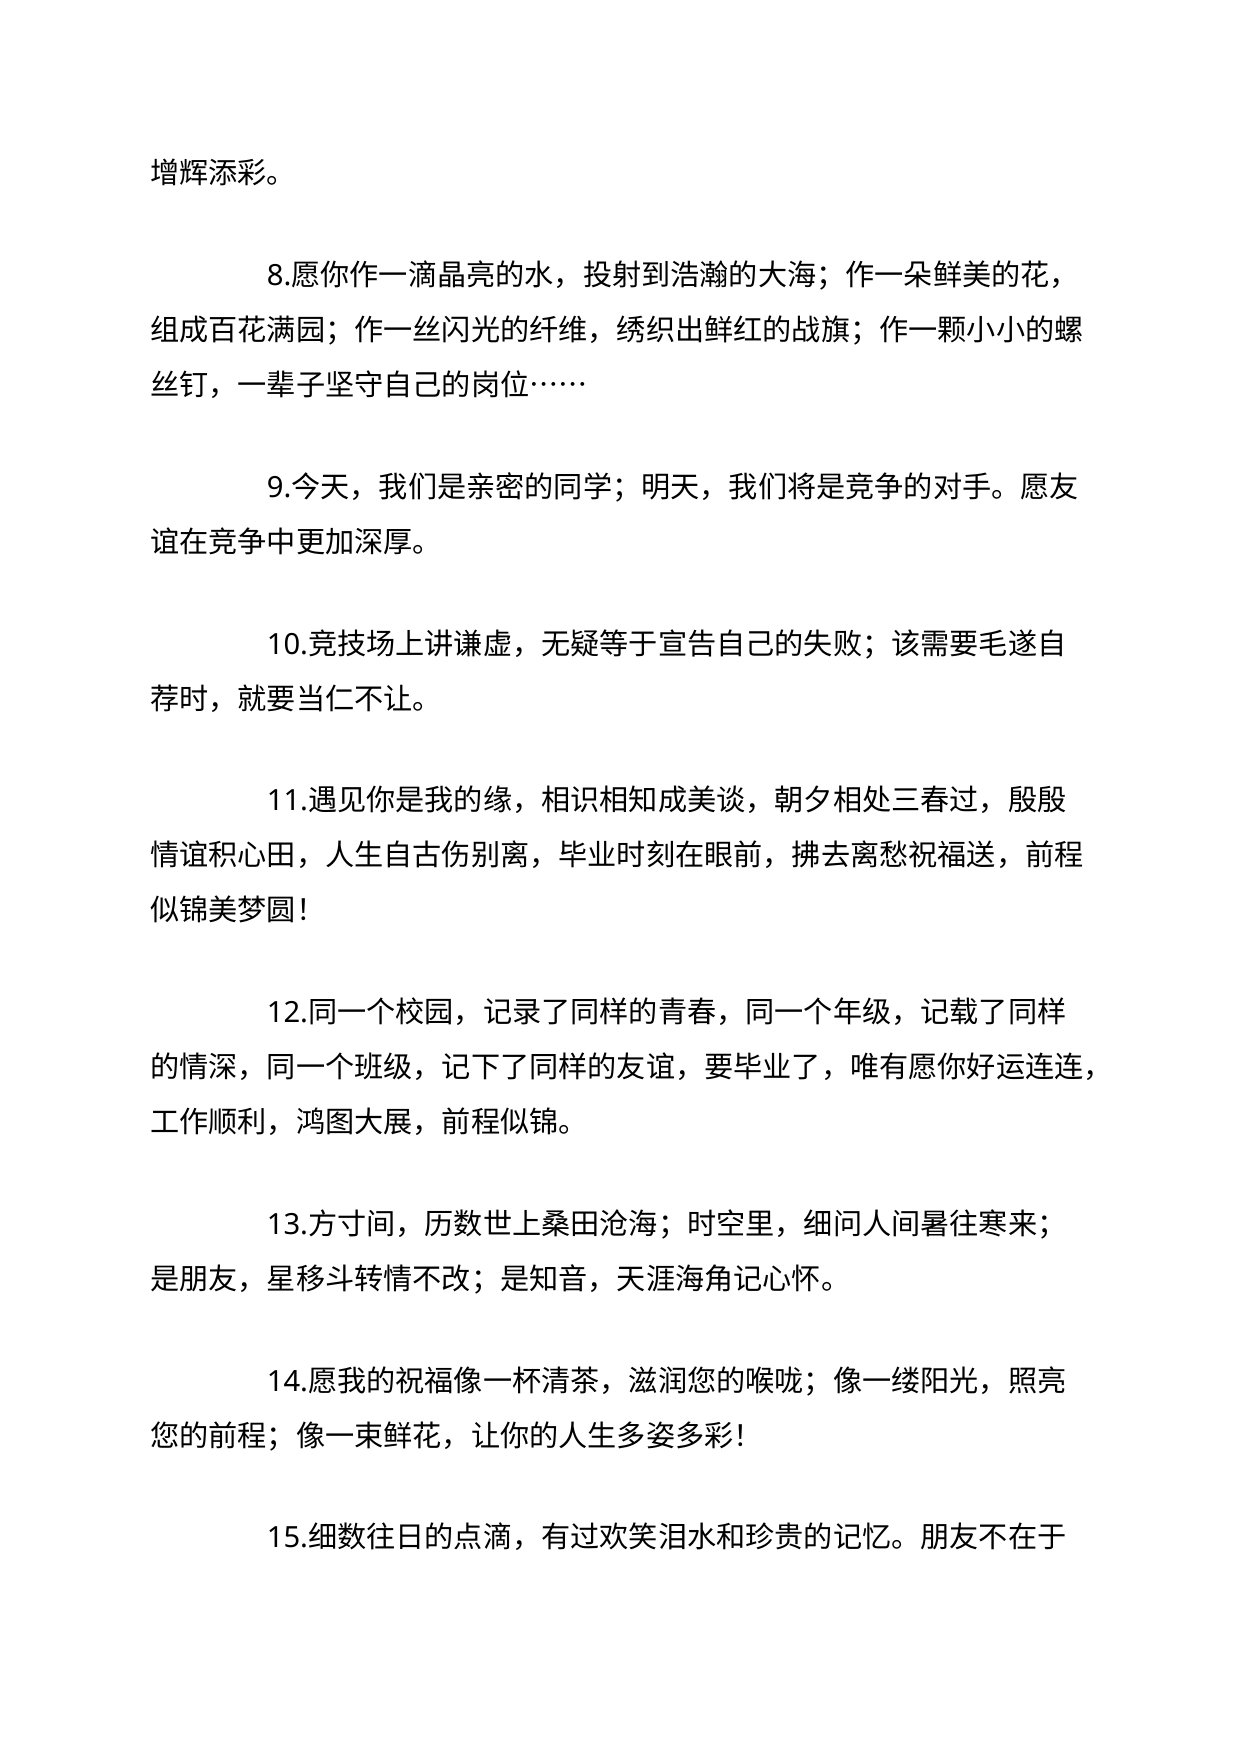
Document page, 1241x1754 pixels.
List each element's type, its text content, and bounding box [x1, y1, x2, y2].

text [150, 1514, 1090, 1556]
text 10.竞技场上讲谦虚，无疑等于宣告自己的失败；该需要毛遂自荐时，就要当仁不让。 [150, 620, 1090, 717]
text 14.愿我的祝福像一杯清茶，滋润您的喉咙；像一缕阳光，照亮您的前程；像一束鲜花，让你的人生多姿多彩！ [150, 1357, 1090, 1454]
text 9.今天，我们是亲密的同学；明天，我们将是竞争的对手。愿友谊在竞争中更加深厚。 [150, 463, 1090, 561]
text 8.愿你作一滴晶亮的水，投射到浩瀚的大海；作一朵鲜美的花，组成百花满园；作一丝闪光的纤维，绣织出鲜红的战旗；作一颗小小的螺丝钉，一辈子坚守自己的岗位…… [150, 252, 1090, 404]
text 12.同一个校园，记录了同样的青春，同一个年级，记载了同样的情深，同一个班级，记下了同样的友谊，要毕业了，唯有愿你好运连连，工作顺利，鸿图大展，前程似锦。 [150, 989, 1090, 1141]
text 13.方寸间，历数世上桑田沧海；时空里，细问人间暑往寒来；是朋友，星移斗转情不改；是知音，天涯海角记心怀。 [150, 1200, 1090, 1298]
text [150, 150, 1090, 192]
text 11.遇见你是我的缘，相识相知成美谈，朝夕相处三春过，殷殷情谊积心田，人生自古伤别离，毕业时刻在眼前，拂去离愁祝福送，前程似锦美梦圆！ [150, 777, 1090, 929]
